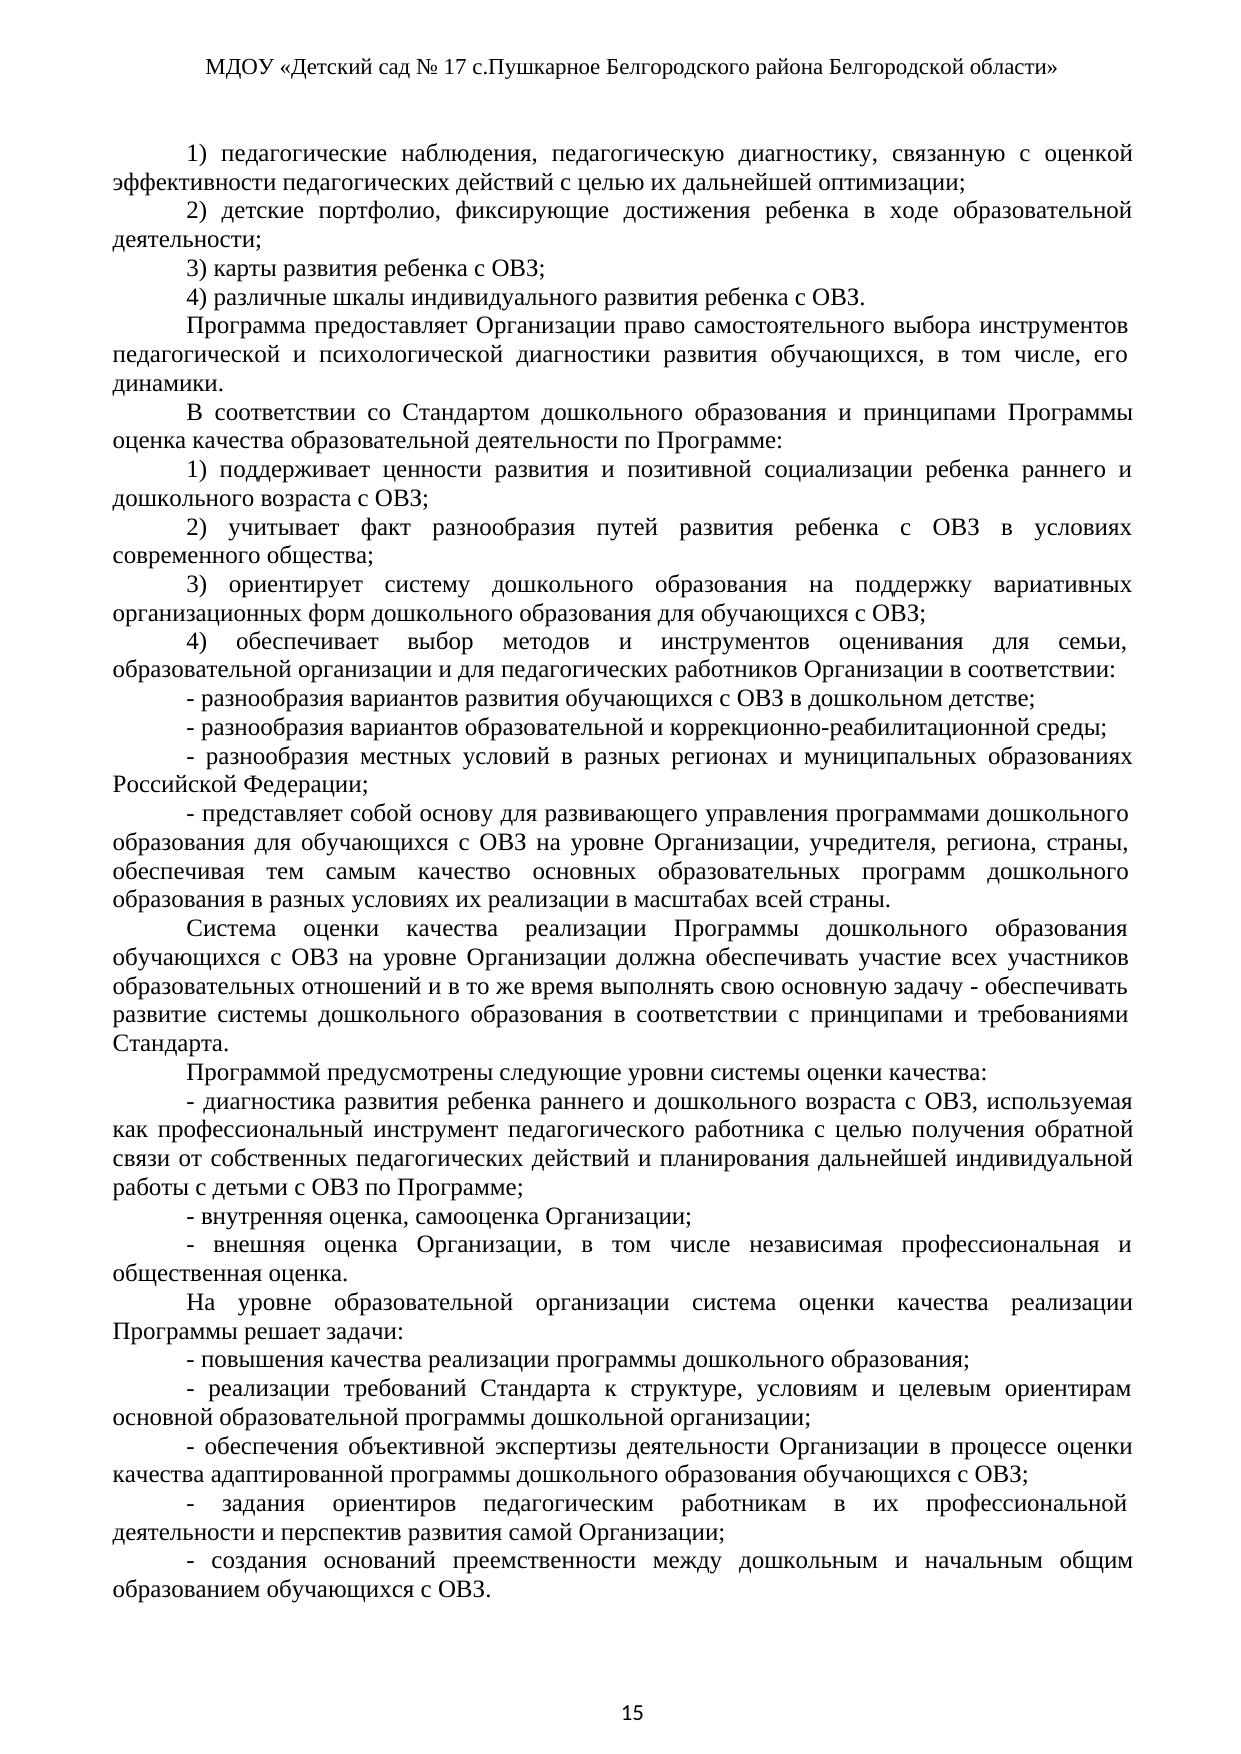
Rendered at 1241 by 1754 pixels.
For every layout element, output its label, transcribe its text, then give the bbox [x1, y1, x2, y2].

text - представляет собой основу для развивающего управления программами дошкольного образования для обучающихся с ОВЗ на уровне Организации, учредителя, региона, страны, обеспечивая тем самым качество основных образовательных программ дошкольного образования в разных условиях их реализации в масштабах всей страны. [112, 798, 1129, 913]
text - разнообразия местных условий в разных регионах и муниципальных образованиях Российской Федерации; [112, 741, 1134, 798]
text Программа предоставляет Организации право самостоятельного выбора инструментов педагогической и психологической диагностики развития обучающихся, в том числе, его динамики. [112, 310, 1129, 397]
text 1) педагогические наблюдения, педагогическую диагностику, связанную с оценкой эффективности педагогических действий с целью их дальнейшей оптимизации; [112, 138, 1134, 195]
text Система оценки качества реализации Программы дошкольного образования обучающихся с ОВЗ на уровне Организации должна обеспечивать участие всех участников образовательных отношений и в то же время выполнять свою основную задачу - обеспечивать развитие системы дошкольного образования в соответствии с принципами и требованиями Стандарта. [112, 913, 1130, 1057]
text Программой предусмотрены следующие уровни системы оценки качества: [186, 1057, 1154, 1086]
text - внешняя оценка Организации, в том числе независимая профессиональная и общественная оценка. [112, 1229, 1133, 1287]
text - создания оснований преемственности между дошкольным и начальным общим образованием обучающихся с ОВЗ. [112, 1546, 1134, 1603]
text - реализации требований Стандарта к структуре, условиям и целевым ориентирам основной образовательной программы дошкольной организации; [112, 1373, 1133, 1431]
text - разнообразия вариантов образовательной и коррекционно-реабилитационной среды; [186, 712, 1154, 741]
text 4) обеспечивает выбор методов и инструментов оценивания для семьи, образовательной организации и для педагогических работников Организации в соответствии: [112, 627, 1133, 683]
text - разнообразия вариантов развития обучающихся с ОВЗ в дошкольном детстве; [186, 683, 1154, 712]
text - обеспечения объективной экспертизы деятельности Организации в процессе оценки качества адаптированной программы дошкольного образования обучающихся с ОВЗ; [112, 1431, 1133, 1488]
text 2) детские портфолио, фиксирующие достижения ребенка в ходе образовательной деятельности; [112, 195, 1133, 253]
text На уровне образовательной организации система оценки качества реализации Программы решает задачи: [112, 1287, 1133, 1344]
text 3) карты развития ребенка с ОВЗ; [186, 253, 1154, 282]
text 2) учитывает факт разнообразия путей развития ребенка с ОВЗ в условиях современного общества; [112, 512, 1133, 569]
text - диагностика развития ребенка раннего и дошкольного возраста с ОВЗ, используемая как профессиональный инструмент педагогического работника с целью получения обратной связи от собственных педагогических действий и планирования дальнейшей индивидуальной работы с детьми с ОВЗ по Программе; [112, 1086, 1134, 1201]
text 3) ориентирует систему дошкольного образования на поддержку вариативных организационных форм дошкольного образования для обучающихся с ОВЗ; [112, 569, 1133, 627]
text - повышения качества реализации программы дошкольного образования; [186, 1344, 1154, 1373]
text - задания ориентиров педагогическим работникам в их профессиональной деятельности и перспектив развития самой Организации; [112, 1488, 1133, 1546]
text 4) различные шкалы индивидуального развития ребенка с ОВЗ. [186, 282, 1154, 310]
text 1) поддерживает ценности развития и позитивной социализации ребенка раннего и дошкольного возраста с ОВЗ; [112, 454, 1133, 512]
text - внутренняя оценка, самооценка Организации; [186, 1201, 1154, 1229]
text В соответствии со Стандартом дошкольного образования и принципами Программы оценка качества образовательной деятельности по Программе: [112, 397, 1134, 454]
